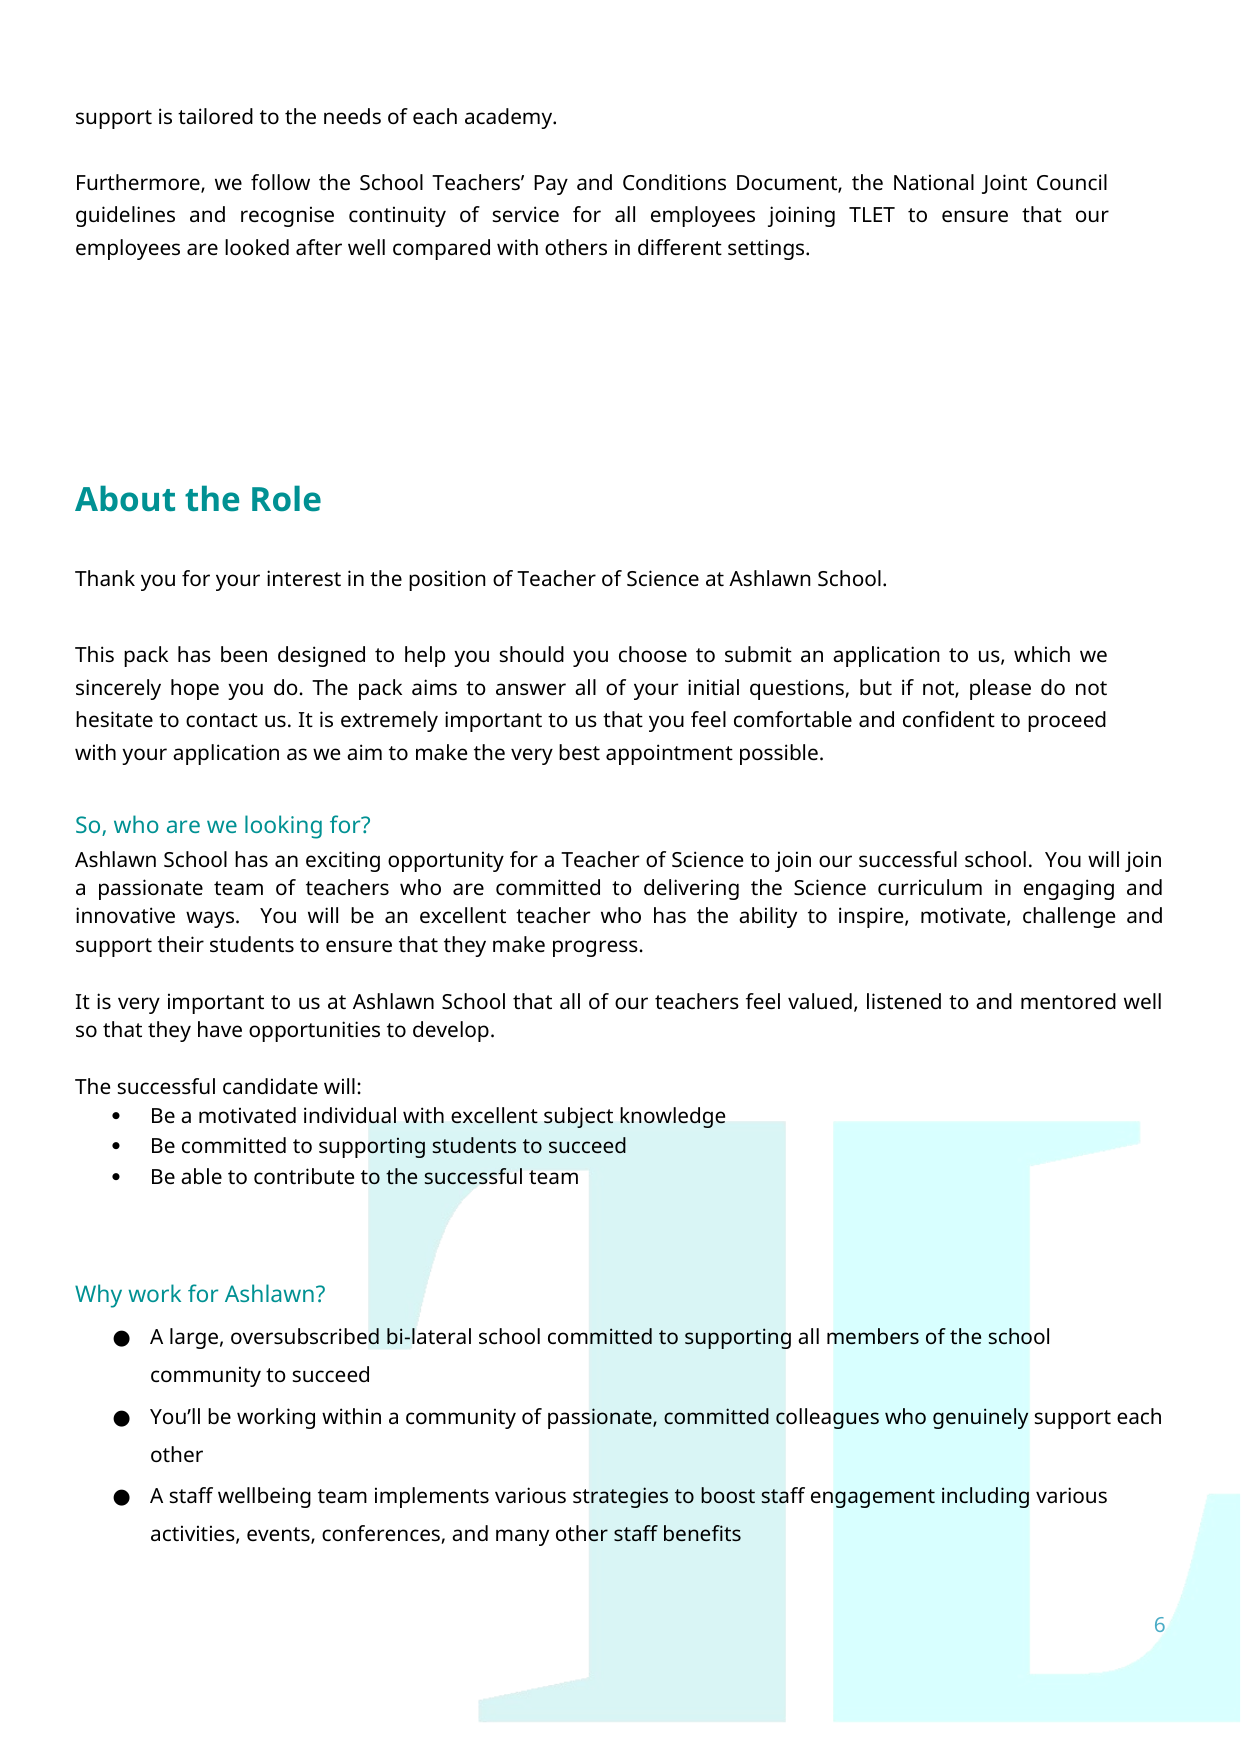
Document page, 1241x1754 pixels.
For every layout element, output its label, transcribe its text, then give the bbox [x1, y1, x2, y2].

text The successful candidate will: [75, 1072, 1165, 1101]
text It is very important to us at Ashlawn School that all of our teachers feel valued, listened to and mentored well so that they have opportunities to develop. [75, 987, 1165, 1044]
list Be a motivated individual with excellent subject knowledge [112, 1101, 1165, 1129]
list Be committed to supporting students to succeed [112, 1131, 1165, 1160]
list A staff wellbeing team implements various strategies to boost staff engagement including various activities, events, conferences, and many other staff benefits [112, 1473, 1165, 1548]
text Why work for Ashlawn? [75, 1242, 1110, 1309]
list You’ll be working within a community of passionate, committed colleagues who genuinely support each other [112, 1393, 1165, 1468]
list Be able to contribute to the successful team [112, 1162, 1165, 1190]
text Ashlawn School has an exciting opportunity for a Teacher of Science to join our successful school. You will join a passionate team of teachers who are committed to delivering the Science curriculum in engaging and innovative ways. You will be an excellent teacher who has the ability to inspire, motivate, challenge and support their students to ensure that they make progress. [75, 845, 1165, 958]
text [75, 102, 1110, 131]
text Thank you for your interest in the position of Teacher of Science at Ashlawn School. [75, 564, 1110, 593]
text So, who are we looking for? [75, 809, 1110, 840]
list A large, oversubscribed bi-lateral school committed to supporting all members of the school community to succeed [112, 1314, 1165, 1389]
text Furthermore, we follow the School Teachers’ Pay and Conditions Document, the National Joint Council guidelines and recognise continuity of service for all employees joining TLET to ensure that our employees are looked after well compared with others in different settings. [75, 168, 1110, 261]
text This pack has been designed to help you should you choose to submit an application to us, which we sincerely hope you do. The pack aims to answer all of your initial questions, but if not, please do not hesitate to contact us. It is extremely important to us that you feel comfortable and confident to proceed with your application as we aim to make the very best appointment possible. [75, 640, 1110, 767]
text About the Role [75, 476, 1165, 521]
